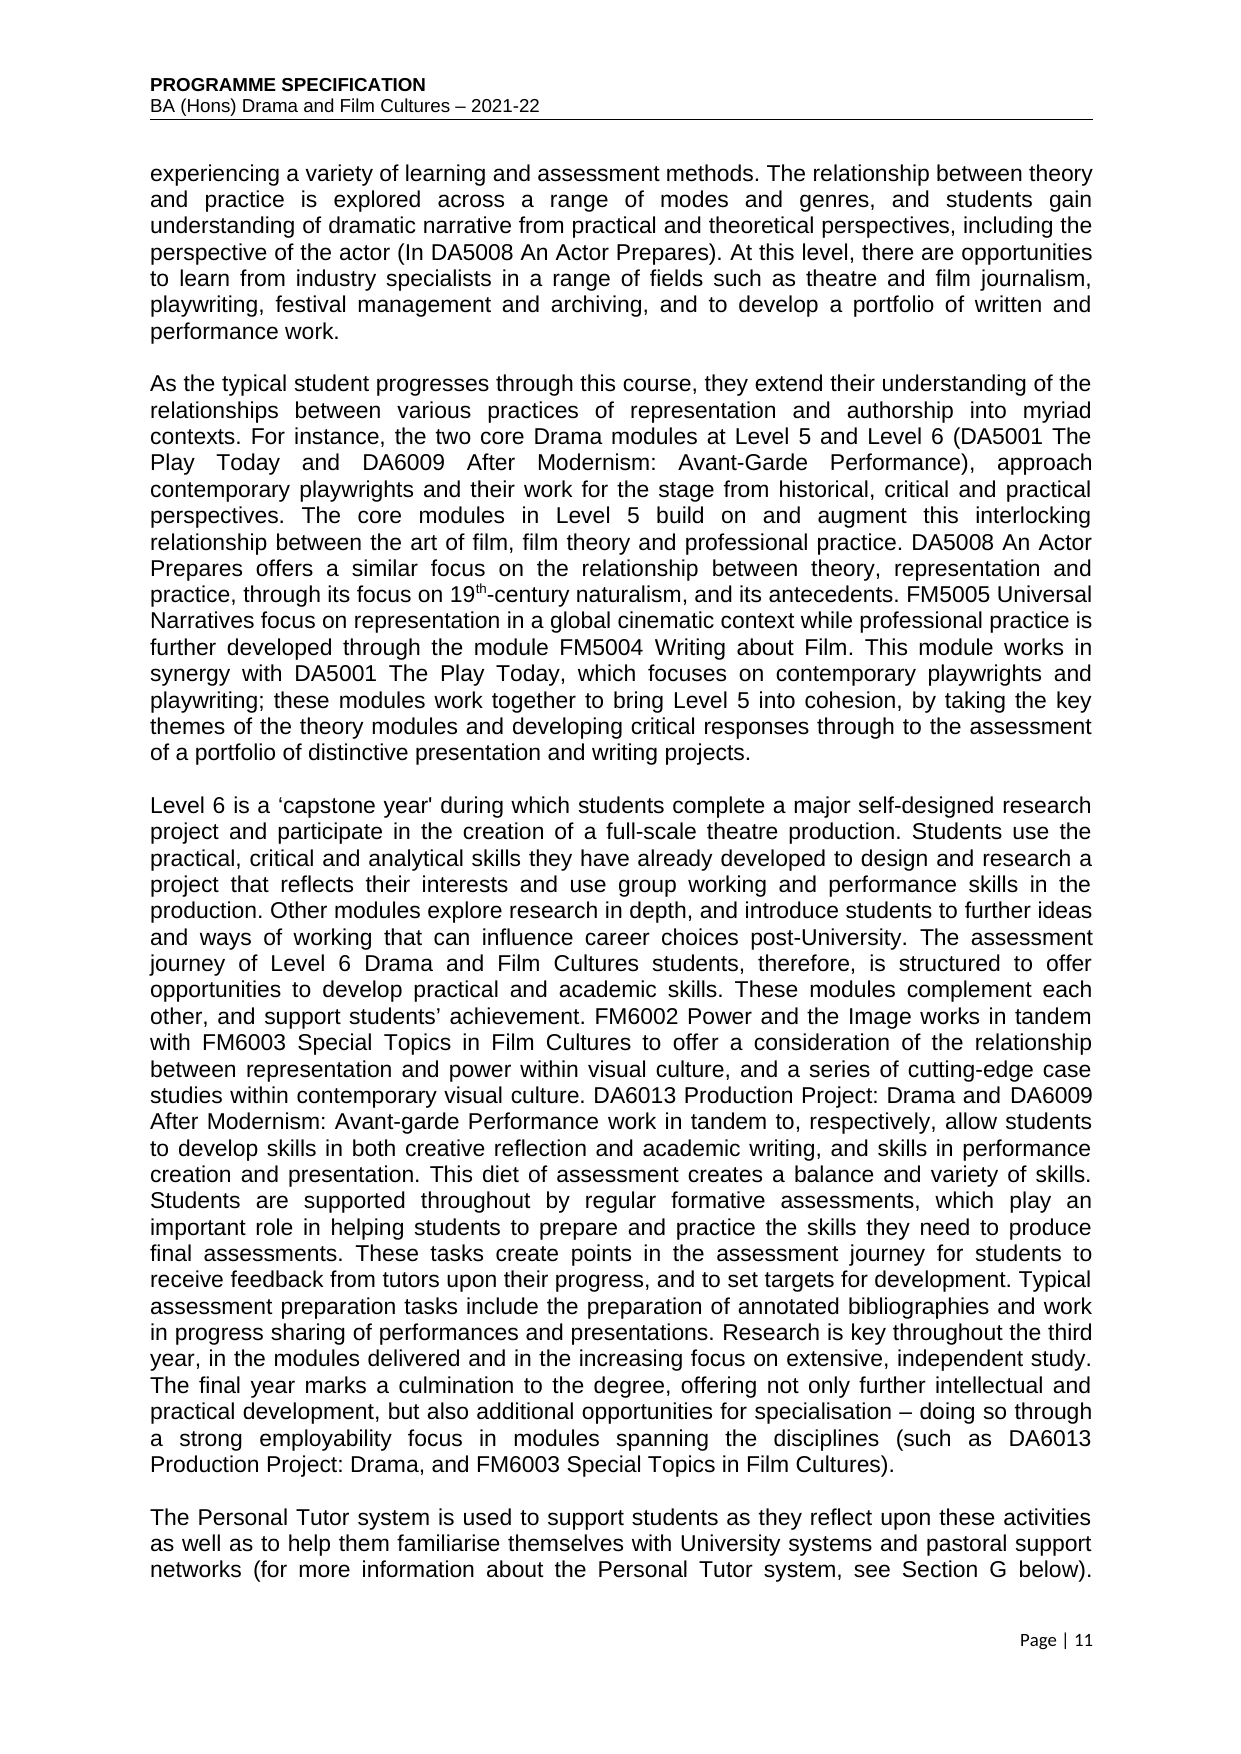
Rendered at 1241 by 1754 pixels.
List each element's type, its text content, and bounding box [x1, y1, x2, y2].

text As the typical student progresses through this course, they extend their understanding of the relationships between various practices of representation and authorship into myriad contexts. For instance, the two core Drama modules at Level 5 and Level 6 (DA5001 The Play Today and DA6009 After Modernism: Avant-Garde Performance), approach contemporary playwrights and their work for the stage from historical, critical and practical perspectives. The core modules in Level 5 build on and augment this interlocking relationship between the art of film, film theory and professional practice. DA5008 An Actor Prepares offers a similar focus on the relationship between theory, representation and practice, through its focus on 19th-century naturalism, and its antecedents. FM5005 Universal Narratives focus on representation in a global cinematic context while professional practice is further developed through the module FM5004 Writing about Film. This module works in synergy with DA5001 The Play Today, which focuses on contemporary playwrights and playwriting; these modules work together to bring Level 5 into cohesion, by taking the key themes of the theory modules and developing critical responses through to the assessment of a portfolio of distinctive presentation and writing projects. [150, 370, 1093, 766]
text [150, 1503, 1093, 1583]
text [150, 159, 1093, 186]
text Level 6 is a ‘capstone year' during which students complete a major self-designed research project and participate in the creation of a full-scale theatre production. Students use the practical, critical and analytical skills they have already developed to design and research a project that reflects their interests and use group working and performance skills in the production. Other modules explore research in depth, and introduce students to further ideas and ways of working that can influence career choices post-University. The assessment journey of Level 6 Drama and Film Cultures students, therefore, is structured to offer opportunities to develop practical and academic skills. These modules complement each other, and support students’ achievement. FM6002 Power and the Image works in tandem with FM6003 Special Topics in Film Cultures to offer a consideration of the relationship between representation and power within visual culture, and a series of cutting-edge case studies within contemporary visual culture. DA6013 Production Project: Drama and DA6009 After Modernism: Avant-garde Performance work in tandem to, respectively, allow students to develop skills in both creative reflection and academic writing, and skills in performance creation and presentation. This diet of assessment creates a balance and variety of skills. Students are supported throughout by regular formative assessments, which play an important role in helping students to prepare and practice the skills they need to produce final assessments. These tasks create points in the assessment journey for students to receive feedback from tutors upon their progress, and to set targets for development. Typical assessment preparation tasks include the preparation of annotated bibliographies and work in progress sharing of performances and presentations. Research is key throughout the third year, in the modules delivered and in the increasing focus on extensive, independent study. The final year marks a culmination to the degree, offering not only further intellectual and practical development, but also additional opportunities for specialisation – doing so through a strong employability focus in modules spanning the disciplines (such as DA6013 Production Project: Drama, and FM6003 Special Topics in Film Cultures). [150, 792, 1093, 1477]
